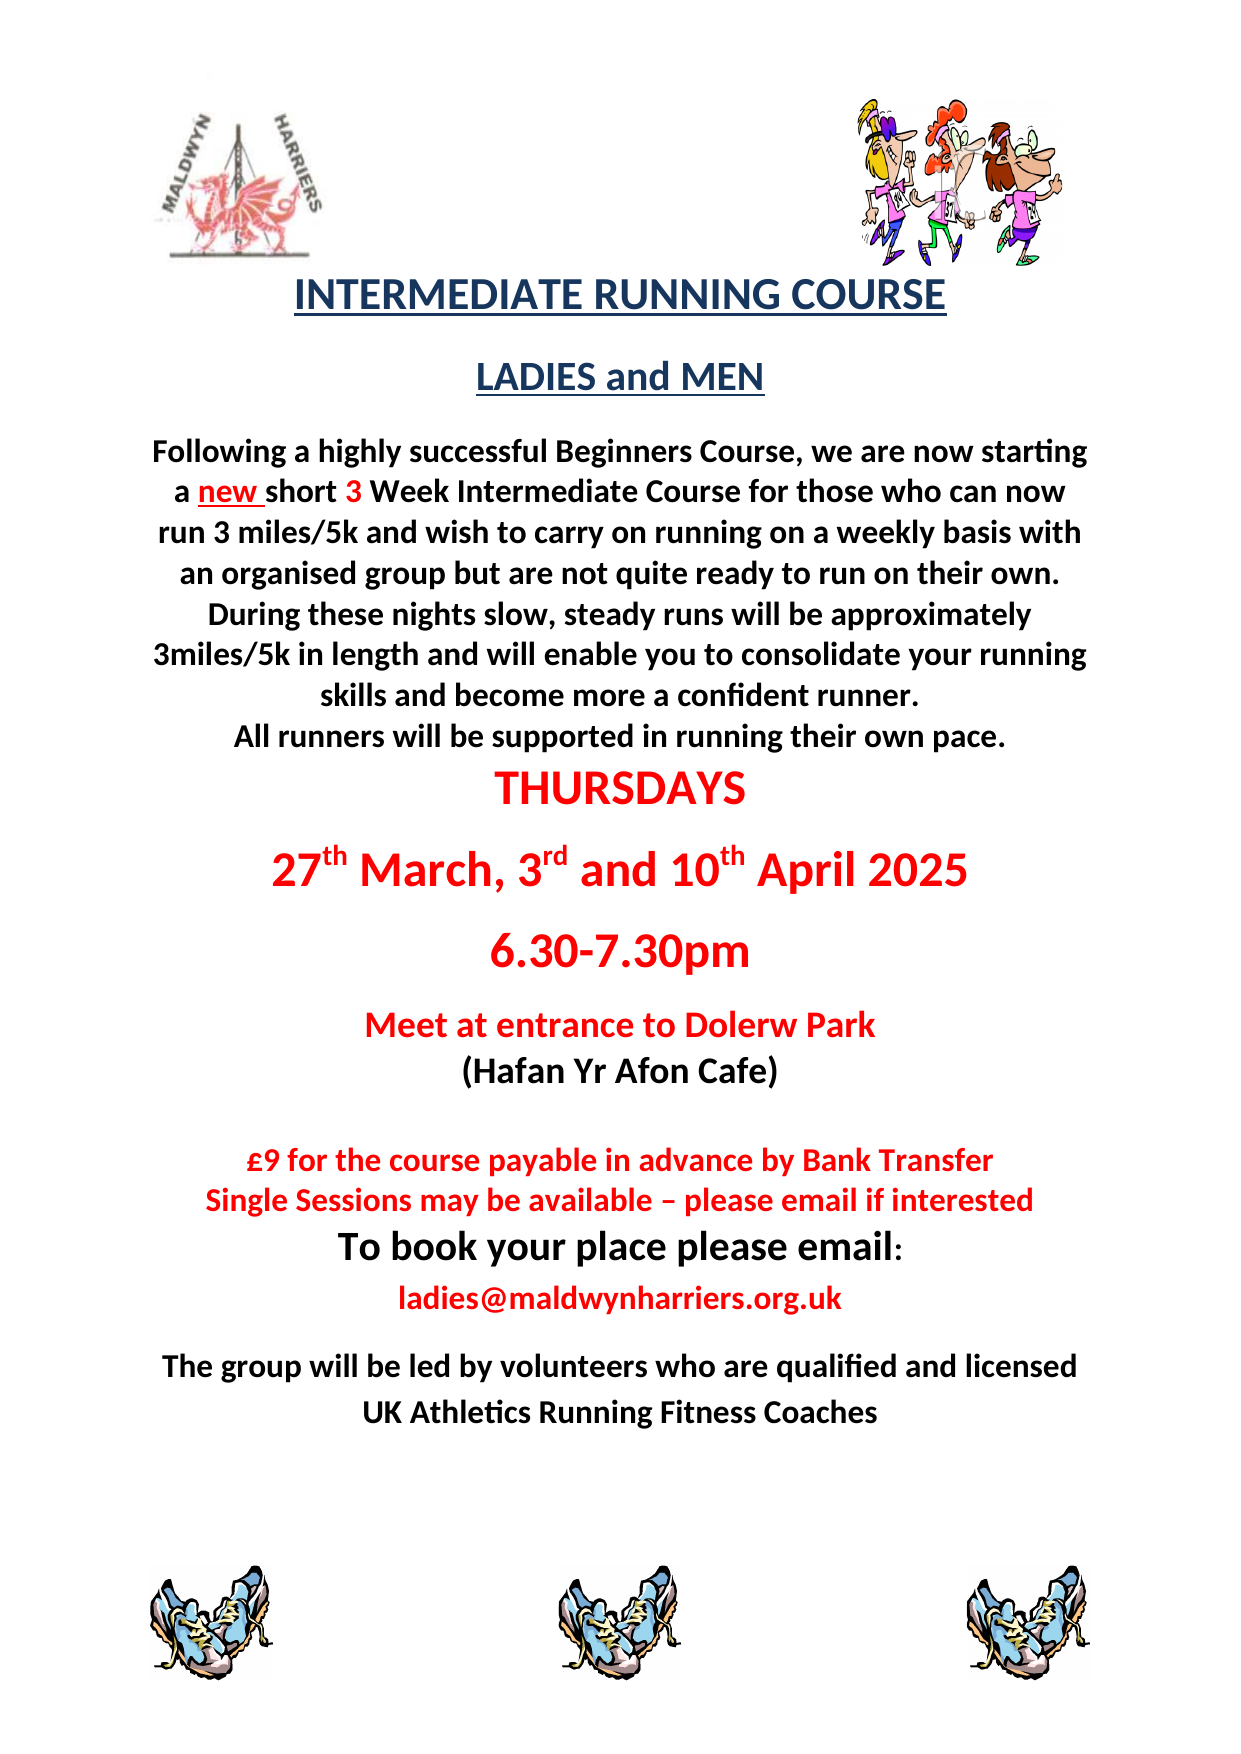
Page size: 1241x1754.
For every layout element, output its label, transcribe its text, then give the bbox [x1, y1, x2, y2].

text (Hafan Yr Afon Cafe) [150, 1047, 1090, 1093]
text 27th March, 3rd and 10th April 2025 [150, 837, 1090, 898]
picture [857, 99, 1063, 266]
text Following a highly successful Beginners Course, we are now starting a new short 3 Week Intermediate Course for those who can now run 3 miles/5k and wish to carry on running on a weekly basis with an organised group but are not quite ready to run on their own. During these nights slow, steady runs will be approximately 3miles/5k in length and will enable you to consolidate your running skills and become more a confident runner. [150, 430, 1090, 715]
text To book your place please email: ladies@maldwynharriers.org.uk [150, 1220, 1090, 1318]
text Single Sessions may be available – please email if interested [150, 1179, 1090, 1220]
text All runners will be supported in running their own pace. [150, 715, 1090, 756]
text LADIES and MEN [150, 350, 1090, 401]
picture [150, 73, 342, 266]
picture [150, 1565, 274, 1681]
text Meet at entrance to Dolerw Park [150, 1001, 1090, 1047]
picture [966, 1565, 1091, 1681]
text THURSDAYS [150, 756, 1090, 817]
text £9 for the course payable in advance by Bank Transfer [150, 1139, 1090, 1179]
text 6.30-7.30pm [150, 919, 1090, 980]
text The group will be led by volunteers who are qualified and licensed UK Athletics Running Fitness Coaches [150, 1344, 1090, 1432]
text INTERMEDIATE RUNNING COURSE [150, 265, 1090, 321]
picture [558, 1565, 682, 1681]
